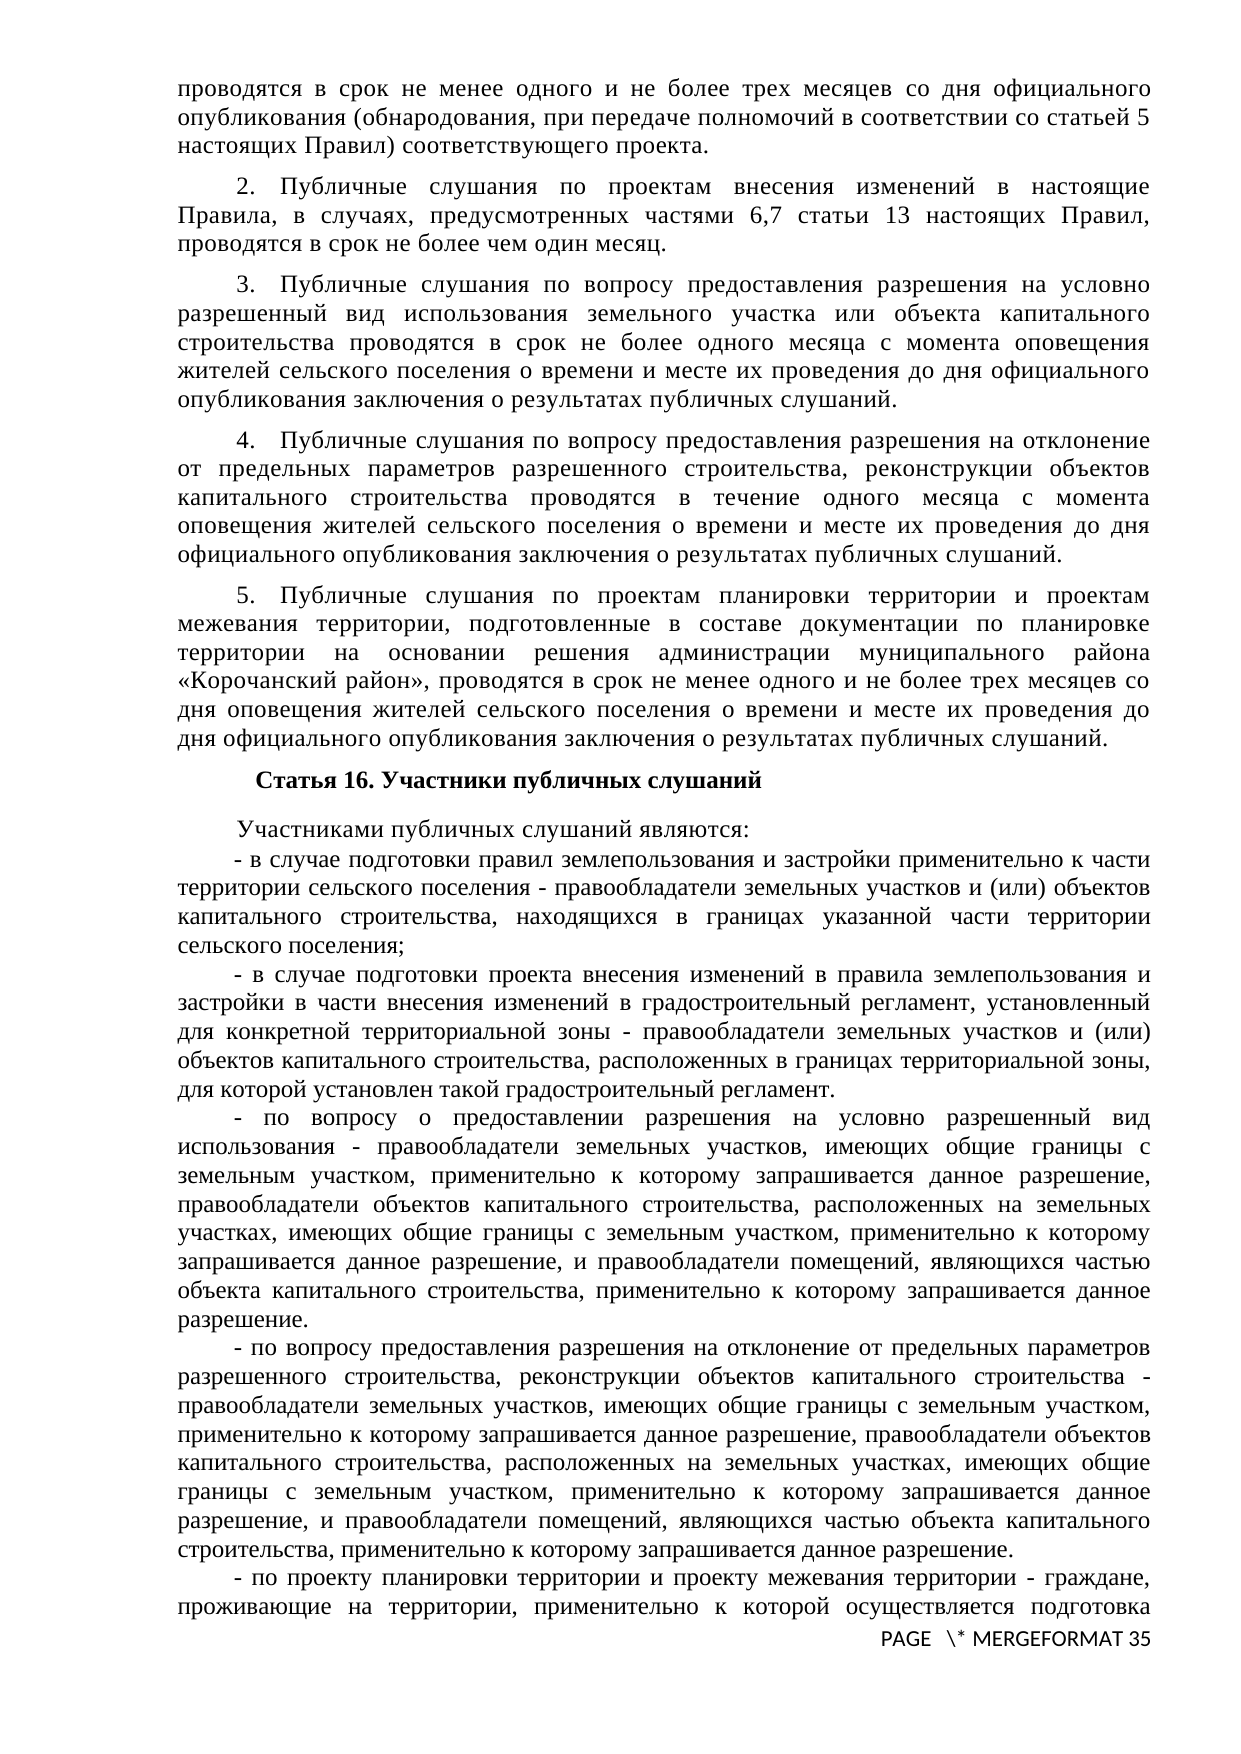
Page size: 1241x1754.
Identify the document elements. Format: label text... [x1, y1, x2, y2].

text - в случае подготовки проекта внесения изменений в правила землепользования и застройки в части внесения изменений в градостроительный регламент, установленный для конкретной территориальной зоны - правообладатели земельных участков и (или) объектов капитального строительства, расположенных в границах территориальной зоны, для которой установлен такой градостроительный регламент. [177, 959, 1152, 1102]
text - по вопросу предоставления разрешения на отклонение от предельных параметров разрешенного строительства, реконструкции объектов капитального строительства - правообладатели земельных участков, имеющих общие границы с земельным участком, применительно к которому запрашивается данное разрешение, правообладатели объектов капитального строительства, расположенных на земельных участках, имеющих общие границы с земельным участком, применительно к которому запрашивается данное разрешение, и правообладатели помещений, являющихся частью объекта капитального строительства, применительно к которому запрашивается данное разрешение. [177, 1332, 1152, 1562]
text Статья 16. Участники публичных слушаний [177, 766, 1152, 794]
text Публичные слушания по вопросу предоставления разрешения на условно разрешенный вид использования земельного участка или объекта капитального строительства проводятся в срок не более одного месяца с момента оповещения жителей сельского поселения о времени и месте их проведения до дня официального опубликования заключения о результатах публичных слушаний. [177, 270, 1152, 413]
text Публичные слушания по проектам планировки территории и проектам межевания территории, подготовленные в составе документации по планировке территории на основании решения администрации муниципального района «Корочанский район», проводятся в срок не менее одного и не более трех месяцев со дня оповещения жителей сельского поселения о времени и месте их проведения до дня официального опубликования заключения о результатах публичных слушаний. [177, 581, 1152, 752]
list Участниками публичных слушаний являются: [177, 815, 1152, 844]
text Публичные слушания по вопросу предоставления разрешения на отклонение от предельных параметров разрешенного строительства, реконструкции объектов капитального строительства проводятся в течение одного месяца с момента оповещения жителей сельского поселения о времени и месте их проведения до дня официального опубликования заключения о результатах публичных слушаний. [177, 425, 1152, 568]
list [177, 74, 1152, 159]
text - по вопросу о предоставлении разрешения на условно разрешенный вид использования - правообладатели земельных участков, имеющих общие границы с земельным участком, применительно к которому запрашивается данное разрешение, правообладатели объектов капитального строительства, расположенных на земельных участках, имеющих общие границы с земельным участком, применительно к которому запрашивается данное разрешение, и правообладатели помещений, являющихся частью объекта капитального строительства, применительно к которому запрашивается данное разрешение. [177, 1102, 1152, 1332]
text Публичные слушания по проектам внесения изменений в настоящие Правила, в случаях, предусмотренных частями 6,7 статьи 13 настоящих Правил, проводятся в срок не более чем один месяц. [177, 172, 1152, 258]
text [177, 1562, 1152, 1620]
text - в случае подготовки правил землепользования и застройки применительно к части территории сельского поселения - правообладатели земельных участков и (или) объектов капитального строительства, находящихся в границах указанной части территории сельского поселения; [177, 844, 1152, 959]
